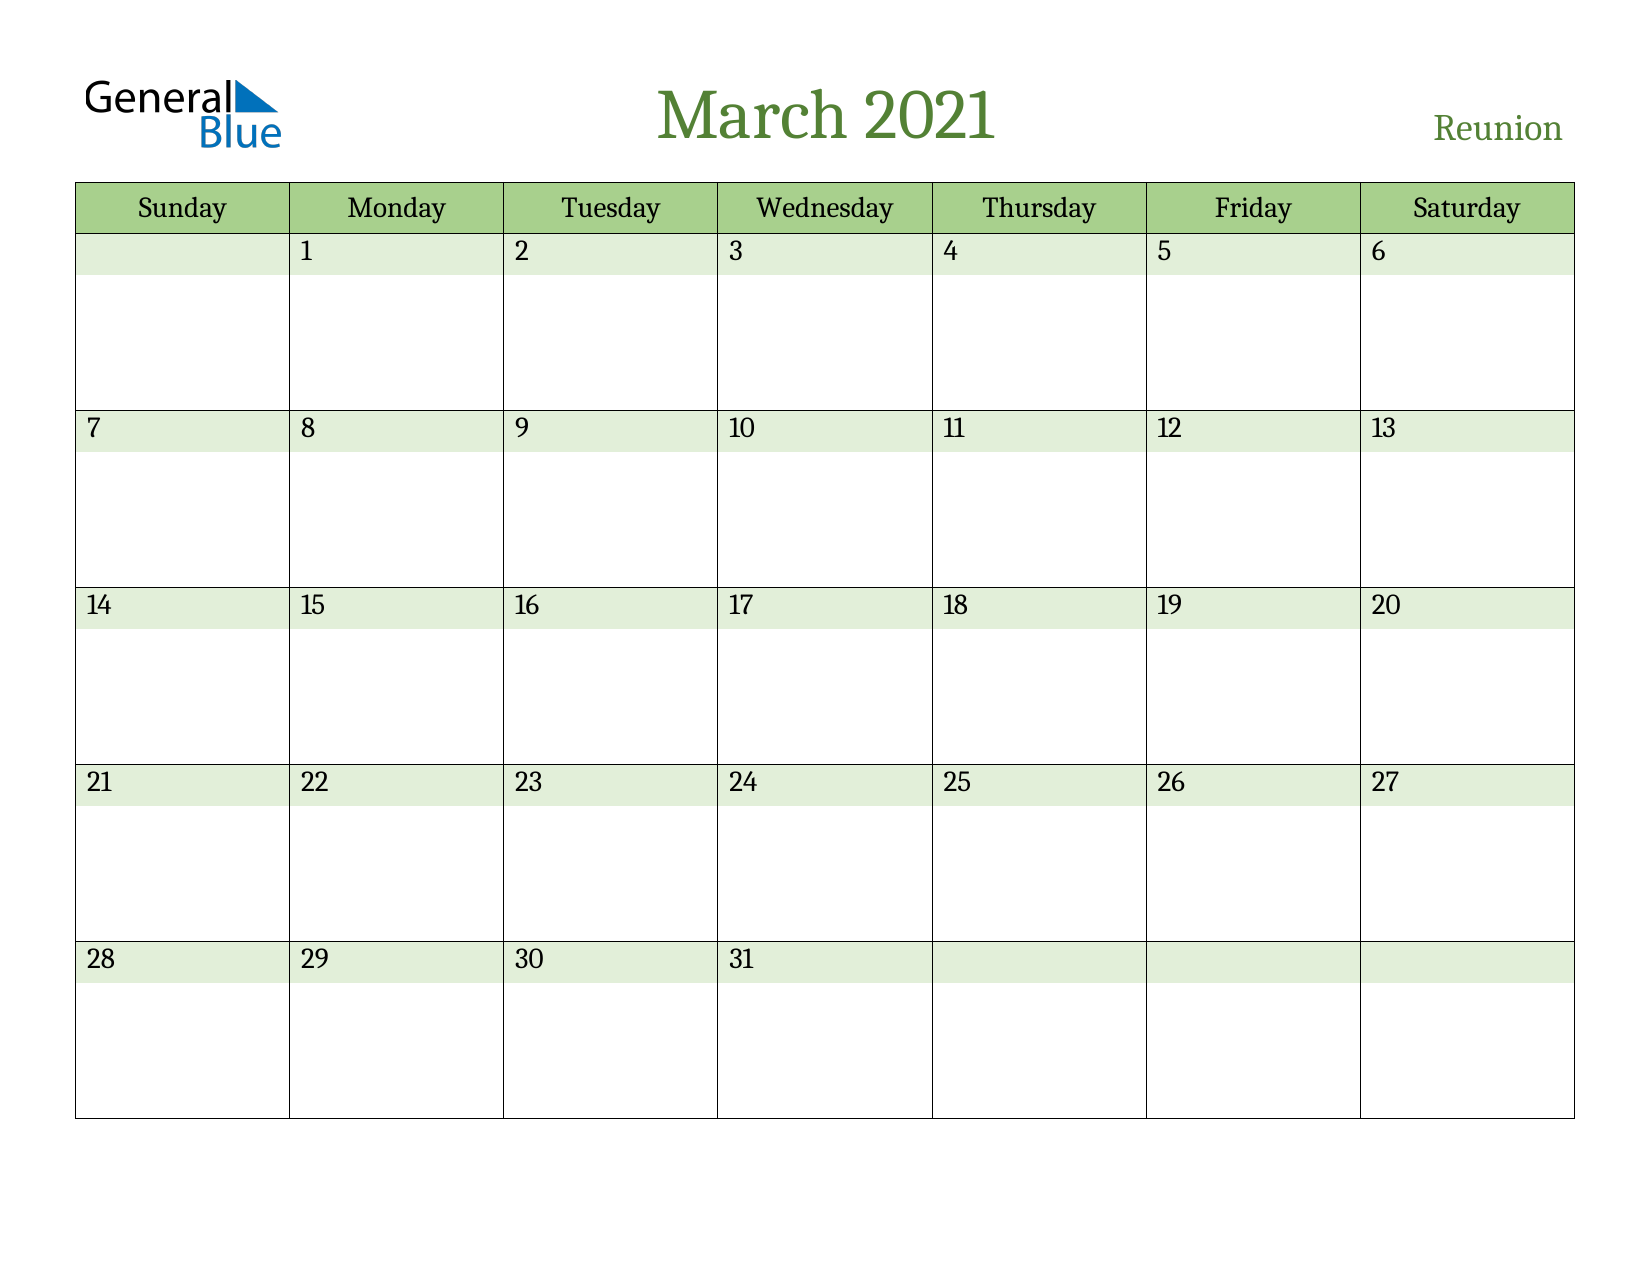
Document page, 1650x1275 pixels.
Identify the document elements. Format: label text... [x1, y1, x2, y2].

table_cell 23 [504, 765, 717, 806]
table_cell Friday [1147, 183, 1360, 233]
table_cell [933, 942, 1146, 983]
table_cell 24 [718, 765, 932, 806]
table_cell 27 [1361, 765, 1574, 806]
table_cell [290, 983, 503, 1118]
table_cell [933, 806, 1146, 941]
table_cell 28 [76, 942, 289, 983]
table_cell [933, 629, 1146, 764]
table_cell 11 [933, 411, 1146, 452]
table_cell [504, 983, 717, 1118]
table_cell 30 [504, 942, 717, 983]
table_cell Wednesday [718, 183, 932, 233]
table_cell 22 [290, 765, 503, 806]
table_cell 1 [290, 234, 503, 275]
table_cell [504, 452, 717, 587]
table_cell 31 [718, 942, 932, 983]
picture [86, 80, 281, 148]
table_cell [933, 275, 1146, 410]
table_cell 4 [933, 234, 1146, 275]
table_cell 18 [933, 588, 1146, 629]
table_cell [1147, 942, 1360, 983]
table_cell 26 [1147, 765, 1360, 806]
table_cell [1361, 983, 1574, 1118]
table_cell Thursday [933, 183, 1146, 233]
table_cell 16 [504, 588, 717, 629]
table_cell [76, 983, 289, 1118]
table_cell 13 [1361, 411, 1574, 452]
table_cell [933, 983, 1146, 1118]
table_cell Saturday [1361, 183, 1574, 233]
table_cell 9 [504, 411, 717, 452]
table_cell 5 [1147, 234, 1360, 275]
table_cell 25 [933, 765, 1146, 806]
table_cell [76, 806, 289, 941]
table_cell [718, 806, 932, 941]
table_cell 8 [290, 411, 503, 452]
table_cell [1361, 942, 1574, 983]
table_header Reunion [1146, 75, 1574, 182]
table_cell [76, 452, 289, 587]
table_header March 2021 [504, 75, 1146, 182]
table_cell Tuesday [504, 183, 717, 233]
table_cell [290, 452, 503, 587]
table_cell [290, 806, 503, 941]
table_cell [1147, 275, 1360, 410]
table_cell 14 [76, 588, 289, 629]
table_cell [504, 629, 717, 764]
table_cell [1361, 629, 1574, 764]
table_cell Monday [290, 183, 503, 233]
table_cell [1147, 629, 1360, 764]
table_cell 7 [76, 411, 289, 452]
table_cell [1361, 806, 1574, 941]
table_cell [1361, 452, 1574, 587]
table_cell 2 [504, 234, 717, 275]
table_cell [504, 806, 717, 941]
table_cell 17 [718, 588, 932, 629]
table_cell [1147, 806, 1360, 941]
table_cell [76, 234, 289, 275]
table_cell [76, 629, 289, 764]
table_cell [290, 275, 503, 410]
table_cell 3 [718, 234, 932, 275]
table_cell 12 [1147, 411, 1360, 452]
table_cell [718, 983, 932, 1118]
table_cell [718, 275, 932, 410]
table_cell 20 [1361, 588, 1574, 629]
table_cell [1361, 275, 1574, 410]
table_cell 6 [1361, 234, 1574, 275]
table_cell 21 [76, 765, 289, 806]
table_cell 19 [1147, 588, 1360, 629]
table_header [76, 75, 503, 182]
table_cell [504, 275, 717, 410]
table_cell [1147, 452, 1360, 587]
table_cell 15 [290, 588, 503, 629]
table_cell 10 [718, 411, 932, 452]
table_cell [290, 629, 503, 764]
table_cell [76, 275, 289, 410]
table_cell 29 [290, 942, 503, 983]
table_cell [933, 452, 1146, 587]
table_cell [718, 629, 932, 764]
table_cell Sunday [76, 183, 289, 233]
table_cell [1147, 983, 1360, 1118]
table_cell [718, 452, 932, 587]
